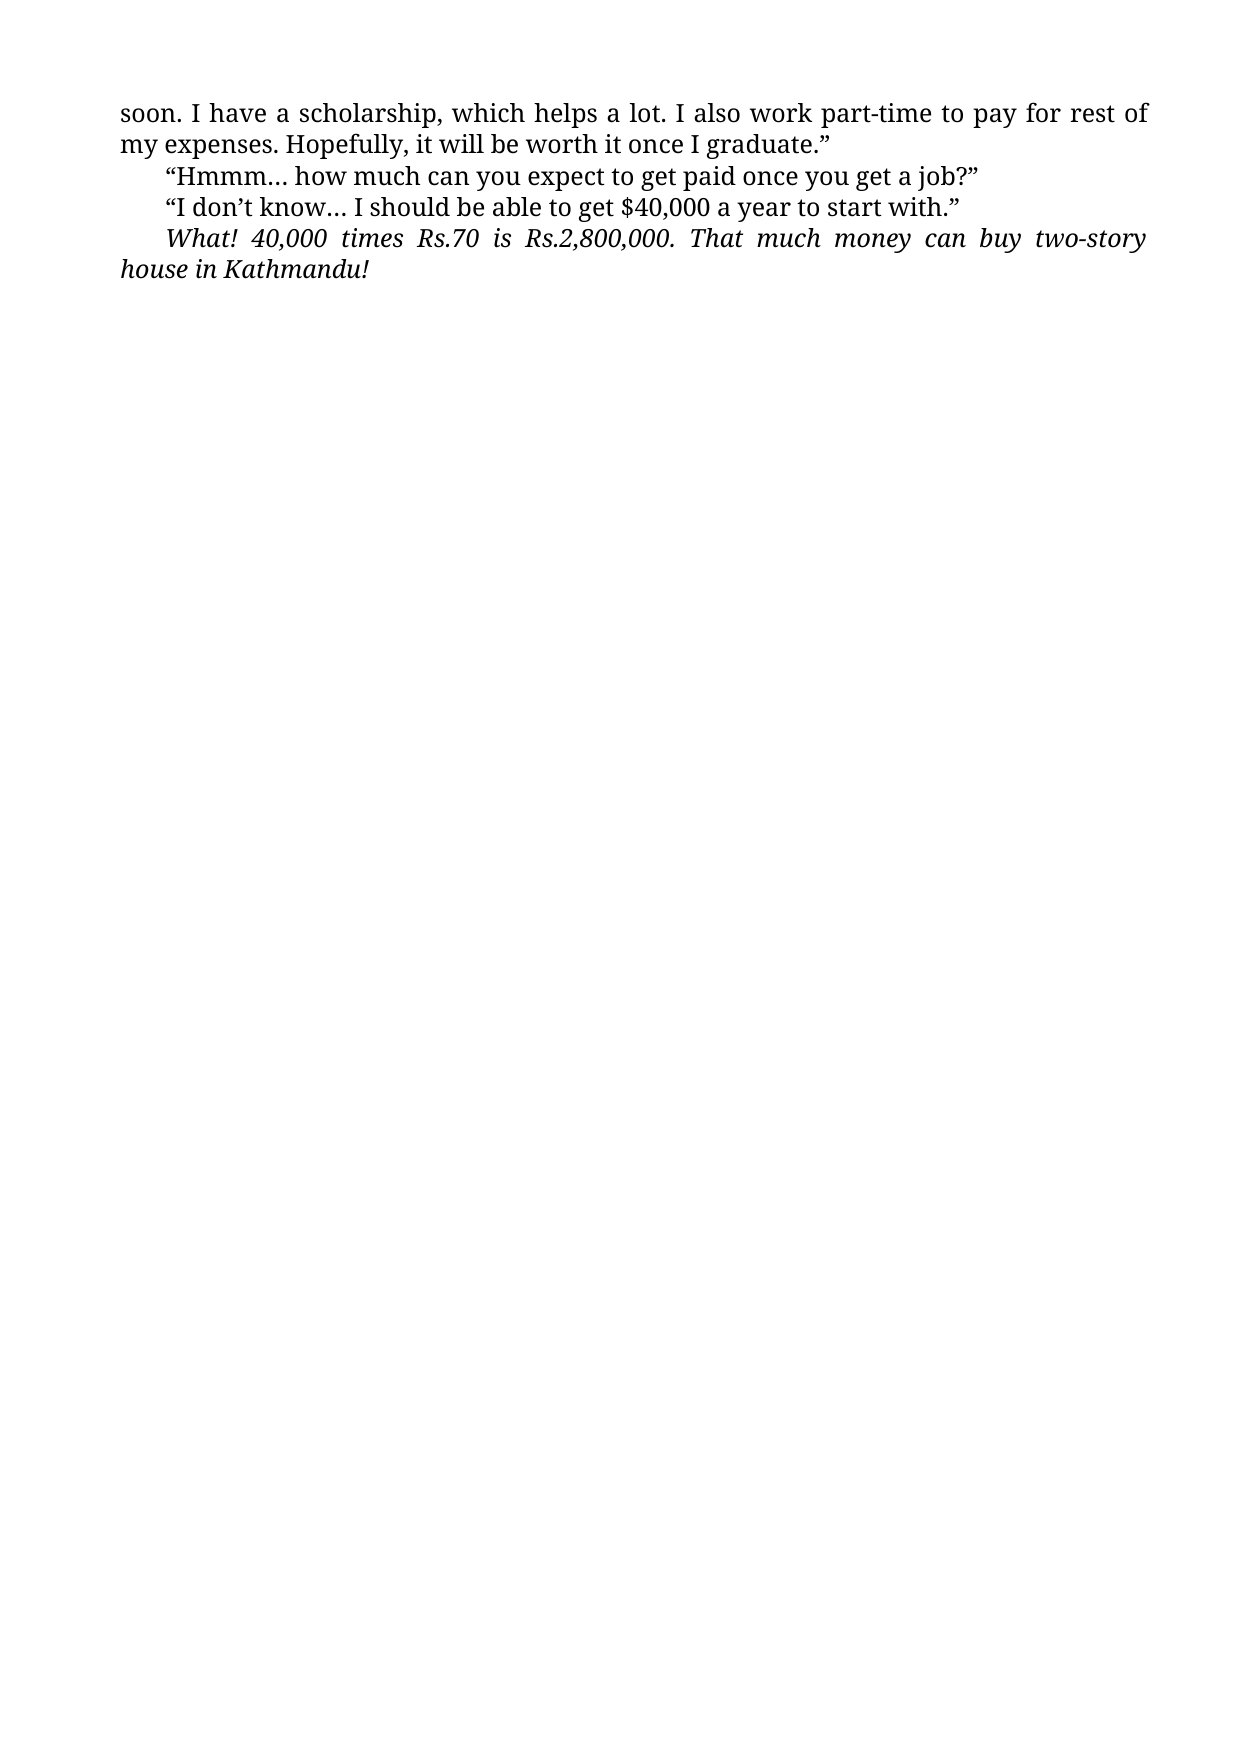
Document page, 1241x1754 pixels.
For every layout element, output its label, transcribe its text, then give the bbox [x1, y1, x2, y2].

text “I don’t know… I should be able to get $40,000 a year to start with.” [120, 191, 1150, 222]
text What! 40,000 times Rs.70 is Rs.2,800,000. That much money can buy two-story house in Kathmandu! [120, 222, 1150, 285]
text “Hmmm… how much can you expect to get paid once you get a job?” [120, 160, 1150, 191]
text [120, 97, 1150, 160]
